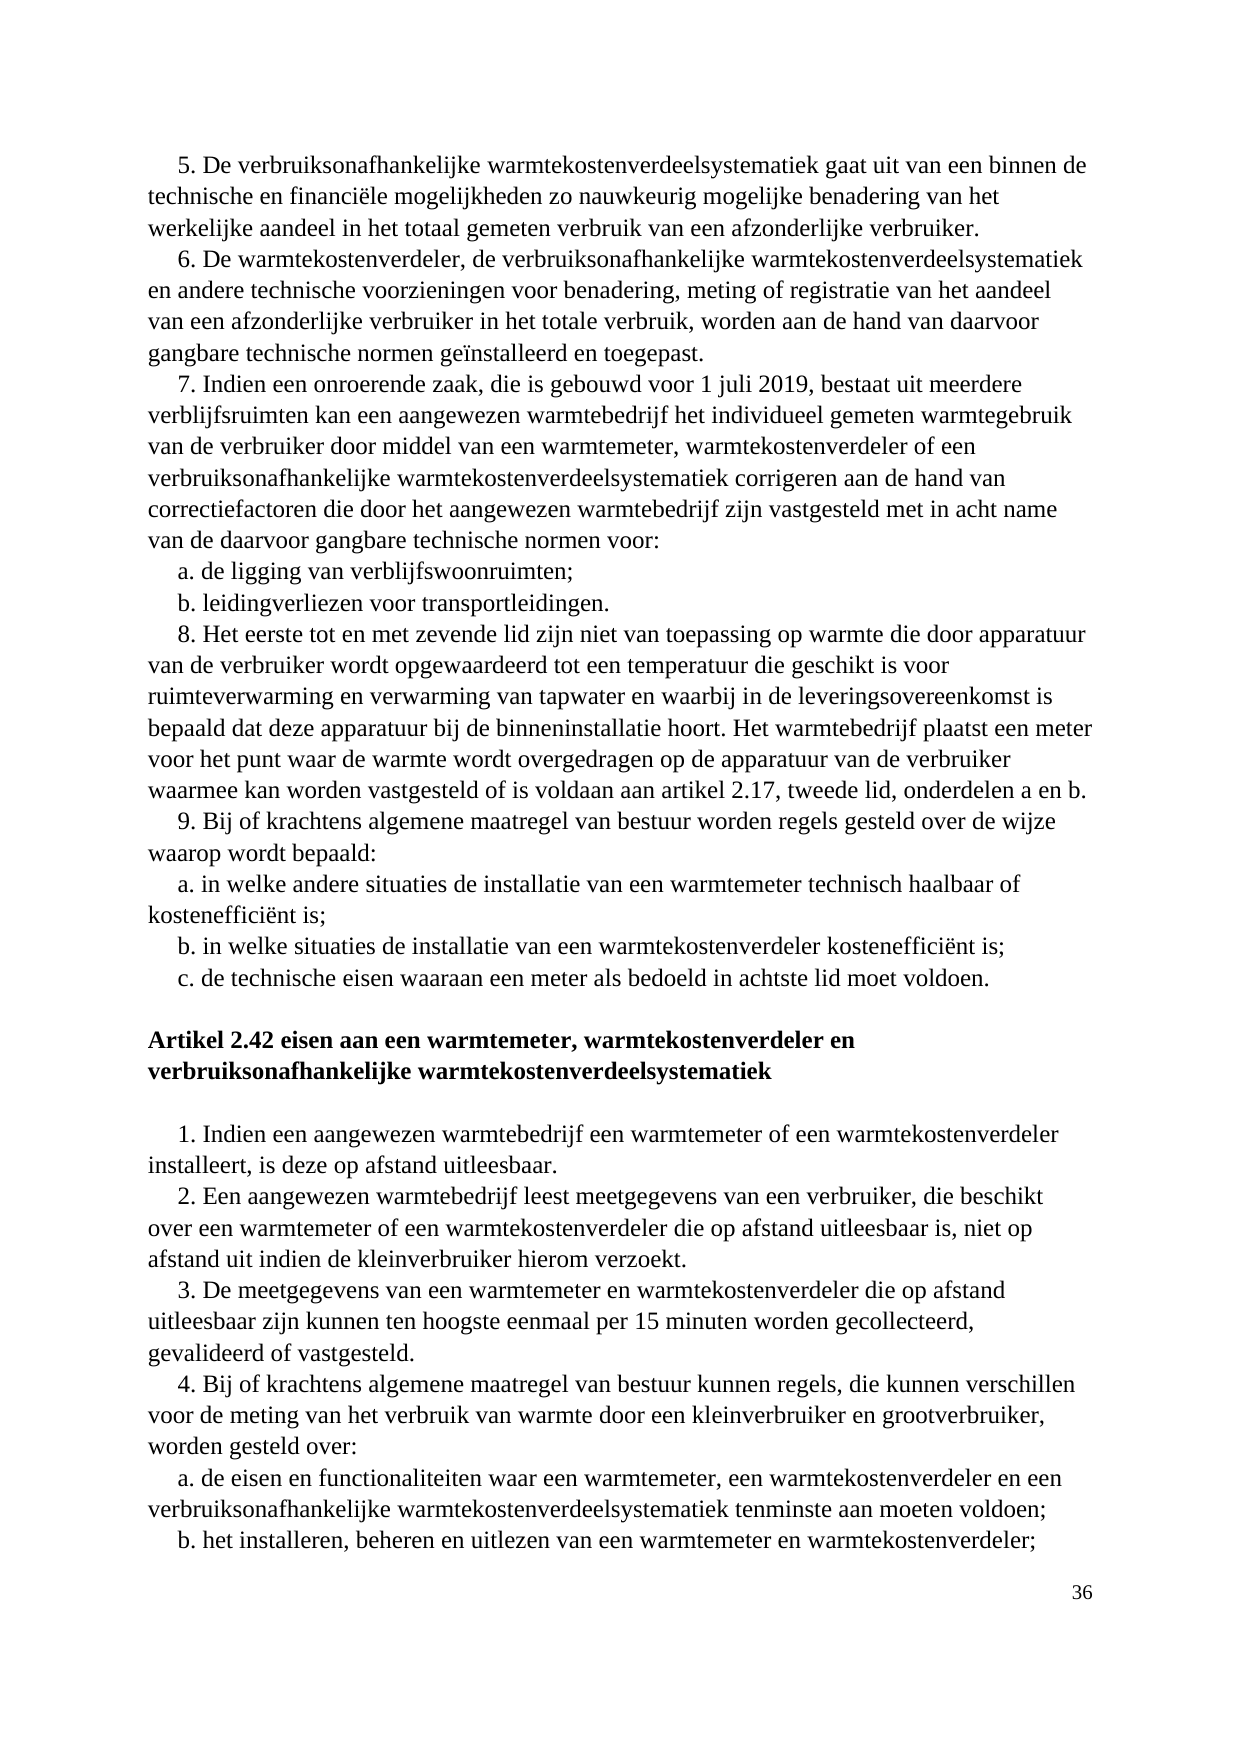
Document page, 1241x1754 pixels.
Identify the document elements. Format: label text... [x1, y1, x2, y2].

text 9. Bij of krachtens algemene maatregel van bestuur worden regels gesteld over de wijze waarop wordt bepaald: [148, 804, 1092, 866]
text b. in welke situaties de installatie van een warmtekostenverdeler kostenefficiënt is; [148, 929, 1092, 960]
text 2. Een aangewezen warmtebedrijf leest meetgegevens van een verbruiker, die beschikt over een warmtemeter of een warmtekostenverdeler die op afstand uitleesbaar is, niet op afstand uit indien de kleinverbruiker hierom verzoekt. [148, 1179, 1092, 1273]
text 4. Bij of krachtens algemene maatregel van bestuur kunnen regels, die kunnen verschillen voor de meting van het verbruik van warmte door een kleinverbruiker en grootverbruiker, worden gesteld over: [148, 1366, 1092, 1460]
text 7. Indien een onroerende zaak, die is gebouwd voor 1 juli 2019, bestaat uit meerdere verblijfsruimten kan een aangewezen warmtebedrijf het individueel gemeten warmtegebruik van de verbruiker door middel van een warmtemeter, warmtekostenverdeler of een verbruiksonafhankelijke warmtekostenverdeelsystematiek corrigeren aan de hand van correctiefactoren die door het aangewezen warmtebedrijf zijn vastgesteld met in acht name van de daarvoor gangbare technische normen voor: [148, 366, 1092, 554]
text c. de technische eisen waaraan een meter als bedoeld in achtste lid moet voldoen. [148, 960, 1092, 991]
text 6. De warmtekostenverdeler, de verbruiksonafhankelijke warmtekostenverdeelsystematiek en andere technische voorzieningen voor benadering, meting of registratie van het aandeel van een afzonderlijke verbruiker in het totale verbruik, worden aan de hand van daarvoor gangbare technische normen geïnstalleerd en toegepast. [148, 241, 1092, 366]
text 5. De verbruiksonafhankelijke warmtekostenverdeelsystematiek gaat uit van een binnen de technische en financiële mogelijkheden zo nauwkeurig mogelijke benadering van het werkelijke aandeel in het totaal gemeten verbruik van een afzonderlijke verbruiker. [148, 148, 1092, 241]
text b. het installeren, beheren en uitlezen van een warmtemeter en warmtekostenverdeler; [148, 1523, 1092, 1554]
text 3. De meetgegevens van een warmtemeter en warmtekostenverdeler die op afstand uitleesbaar zijn kunnen ten hoogste eenmaal per 15 minuten worden gecollecteerd, gevalideerd of vastgesteld. [148, 1273, 1092, 1366]
text Artikel 2.42 eisen aan een warmtemeter, warmtekostenverdeler en verbruiksonafhankelijke warmtekostenverdeelsystematiek [148, 1023, 1092, 1085]
text a. de ligging van verblijfswoonruimten; [148, 554, 1092, 585]
text a. de eisen en functionaliteiten waar een warmtemeter, een warmtekostenverdeler en een verbruiksonafhankelijke warmtekostenverdeelsystematiek tenminste aan moeten voldoen; [148, 1460, 1092, 1523]
text 8. Het eerste tot en met zevende lid zijn niet van toepassing op warmte die door apparatuur van de verbruiker wordt opgewaardeerd tot een temperatuur die geschikt is voor ruimteverwarming en verwarming van tapwater en waarbij in de leveringsovereenkomst is bepaald dat deze apparatuur bij de binneninstallatie hoort. Het warmtebedrijf plaatst een meter voor het punt waar de warmte wordt overgedragen op de apparatuur van de verbruiker waarmee kan worden vastgesteld of is voldaan aan artikel 2.17, tweede lid, onderdelen a en b. [148, 616, 1092, 804]
text a. in welke andere situaties de installatie van een warmtemeter technisch haalbaar of kostenefficiënt is; [148, 866, 1092, 929]
text b. leidingverliezen voor transportleidingen. [148, 585, 1092, 616]
text 1. Indien een aangewezen warmtebedrijf een warmtemeter of een warmtekostenverdeler installeert, is deze op afstand uitleesbaar. [148, 1116, 1092, 1179]
